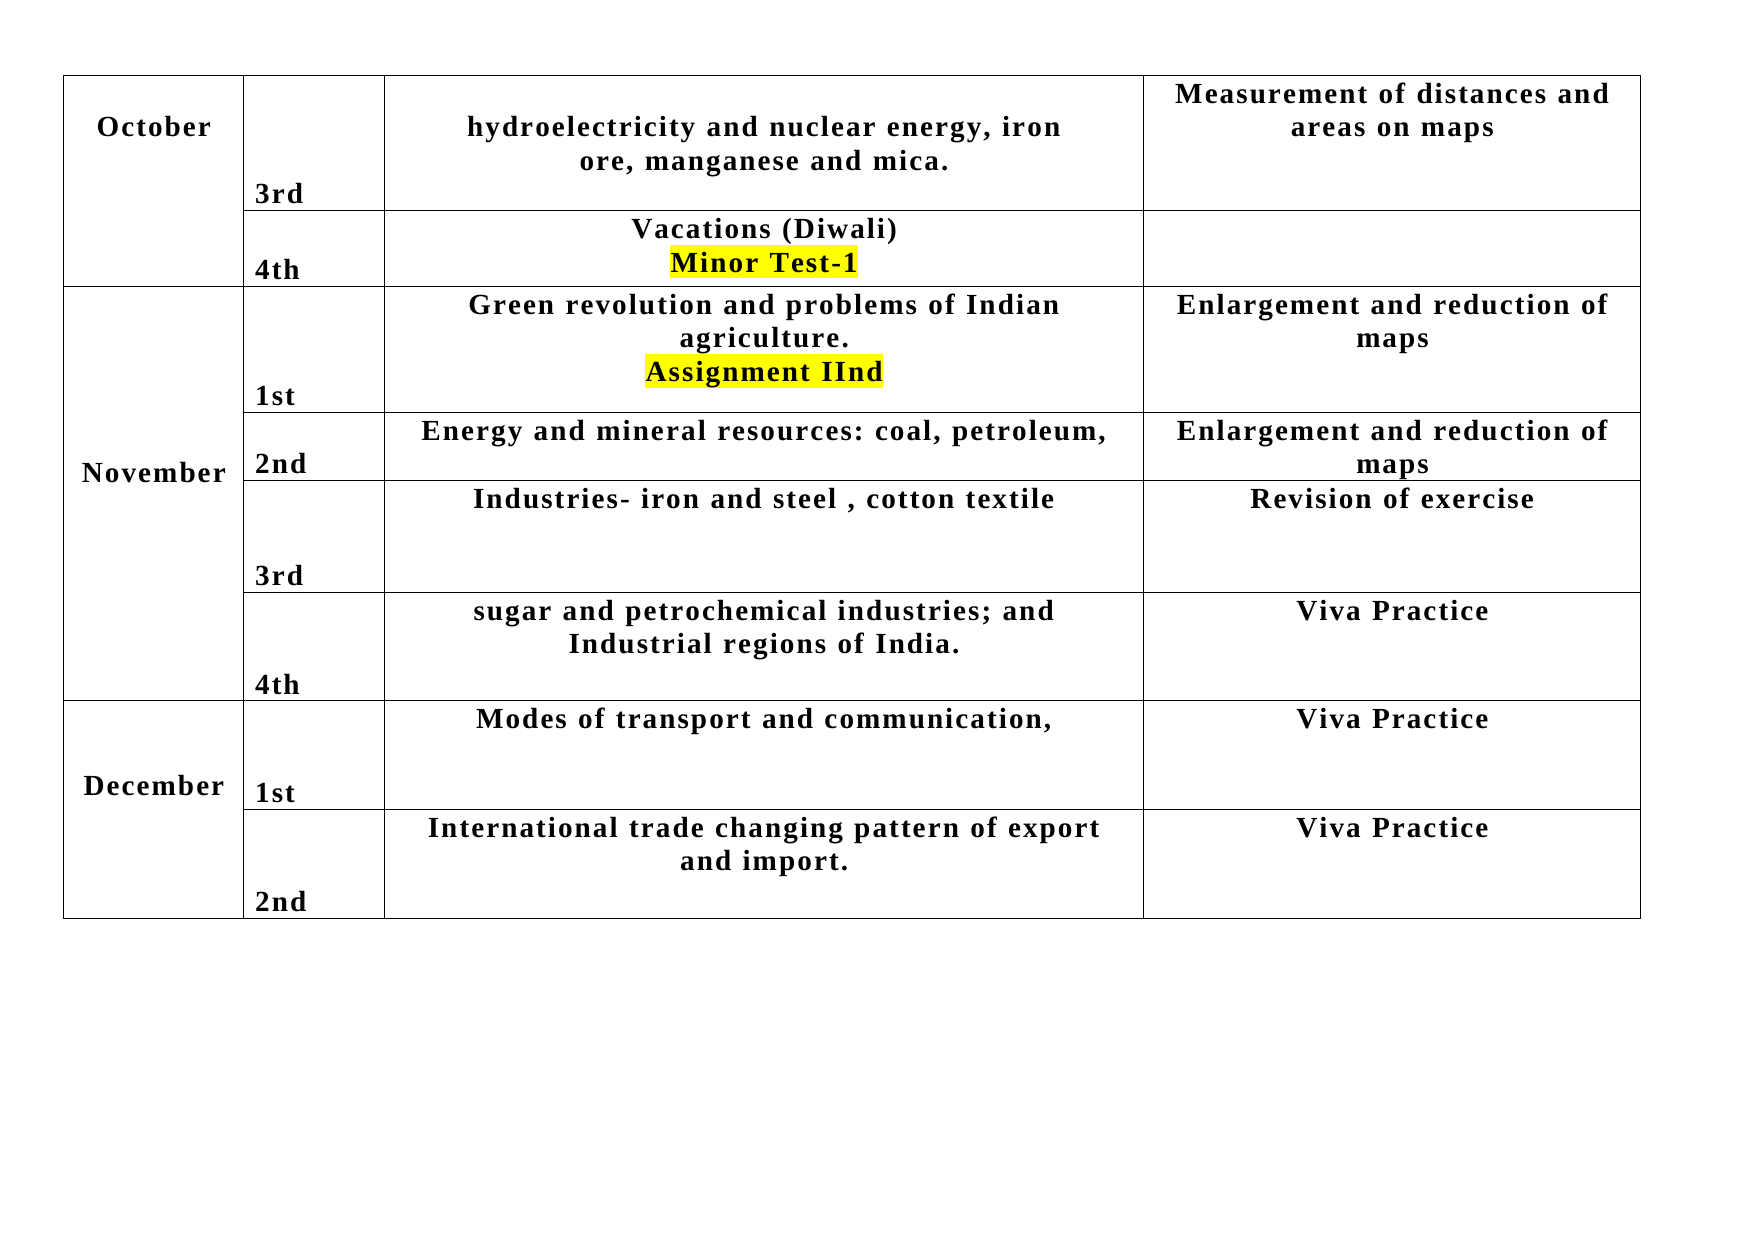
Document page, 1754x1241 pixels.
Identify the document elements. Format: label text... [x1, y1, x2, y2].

table_cell November [64, 287, 243, 700]
table_cell Revision of exercise [1144, 481, 1640, 592]
table_cell Viva Practice [1144, 810, 1640, 918]
table_cell 2nd [244, 810, 384, 918]
table_cell Industries- iron and steel , cotton textile [385, 481, 1143, 592]
table_cell Green revolution and problems of Indian agriculture. Assignment IInd [385, 287, 1143, 412]
table_cell Enlargement and reduction of maps [1144, 287, 1640, 412]
table_cell Enlargement and reduction of maps [1144, 413, 1640, 480]
table_cell Modes of transport and communication, [385, 701, 1143, 809]
table_cell 2nd [244, 413, 384, 480]
table_cell Energy and mineral resources: coal, petroleum, [385, 413, 1143, 480]
table_cell 4th [244, 211, 384, 286]
table_cell Viva Practice [1144, 701, 1640, 809]
table_cell [1144, 211, 1640, 286]
table_cell Measurement of distances and areas on maps [1144, 76, 1640, 210]
table_cell 3rd [244, 76, 384, 210]
table_cell 4th [244, 593, 384, 700]
table_cell 1st [244, 701, 384, 809]
table_cell December [64, 701, 243, 918]
table_cell International trade changing pattern of export and import. [385, 810, 1143, 918]
table_cell 3rd [244, 481, 384, 592]
table_cell Viva Practice [1144, 593, 1640, 700]
table_cell 1st [244, 287, 384, 412]
table_cell hydroelectricity and nuclear energy, iron ore, manganese and mica. [385, 76, 1143, 210]
table_cell sugar and petrochemical industries; and Industrial regions of India. [385, 593, 1143, 700]
table_cell Vacations (Diwali) Minor Test-1 [385, 211, 1143, 286]
